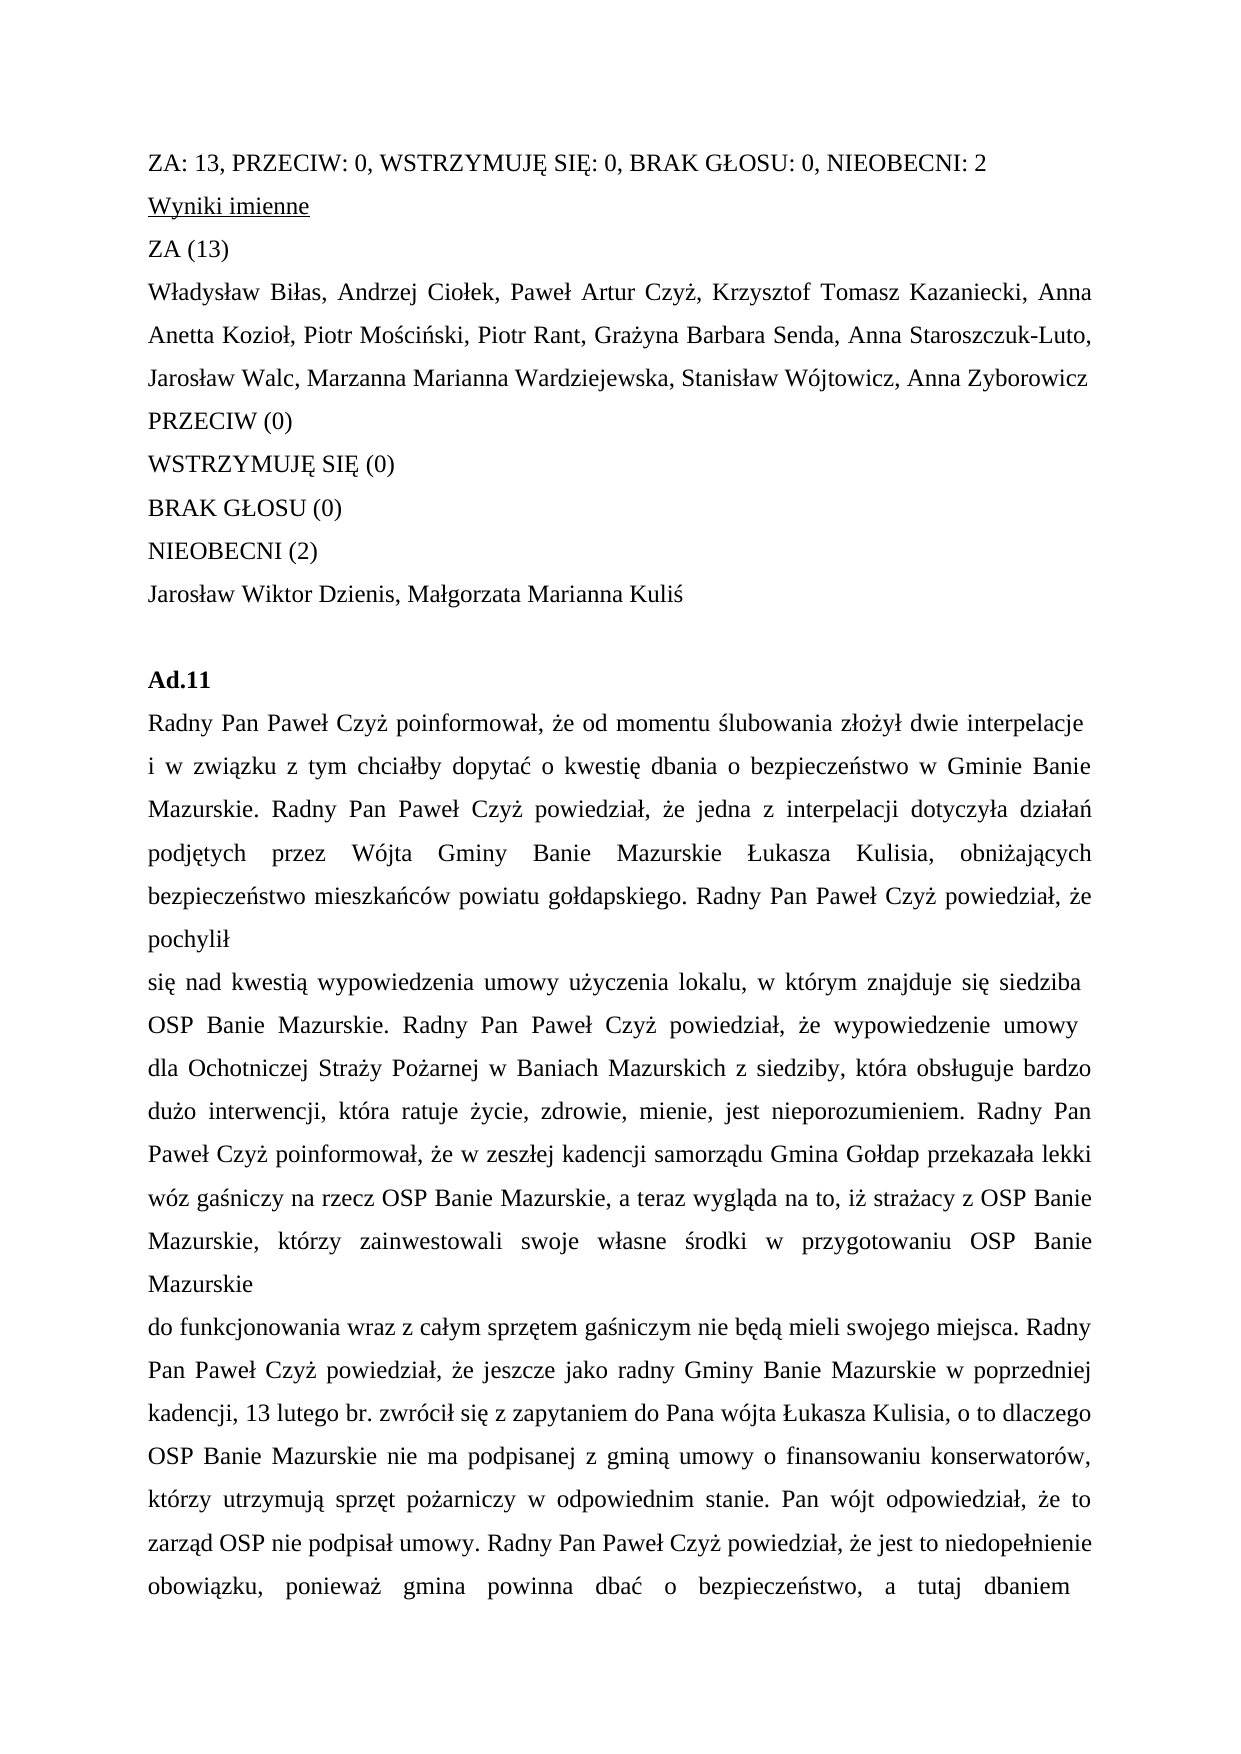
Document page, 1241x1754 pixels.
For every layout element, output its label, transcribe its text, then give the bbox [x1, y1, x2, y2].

text Wyniki imienne [148, 191, 1093, 219]
text Jarosław Wiktor Dzienis, Małgorzata Marianna Kuliś [148, 579, 1093, 608]
text ZA (13) [148, 234, 1093, 263]
text PRZECIW (0) [148, 406, 1093, 435]
text NIEOBECNI (2) [148, 536, 1093, 564]
text BRAK GŁOSU (0) [148, 493, 1093, 521]
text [148, 708, 1093, 1599]
text WSTRZYMUJĘ SIĘ (0) [148, 449, 1093, 478]
text Ad.11 [148, 665, 1093, 694]
text Władysław Biłas, Andrzej Ciołek, Paweł Artur Czyż, Krzysztof Tomasz Kazaniecki, Anna Anetta Kozioł, Piotr Mościński, Piotr Rant, Grażyna Barbara Senda, Anna Staroszczuk-Luto, Jarosław Walc, Marzanna Marianna Wardziejewska, Stanisław Wójtowicz, Anna Zyborowicz [148, 277, 1093, 392]
text ZA: 13, PRZECIW: 0, WSTRZYMUJĘ SIĘ: 0, BRAK GŁOSU: 0, NIEOBECNI: 2 [148, 148, 1093, 176]
